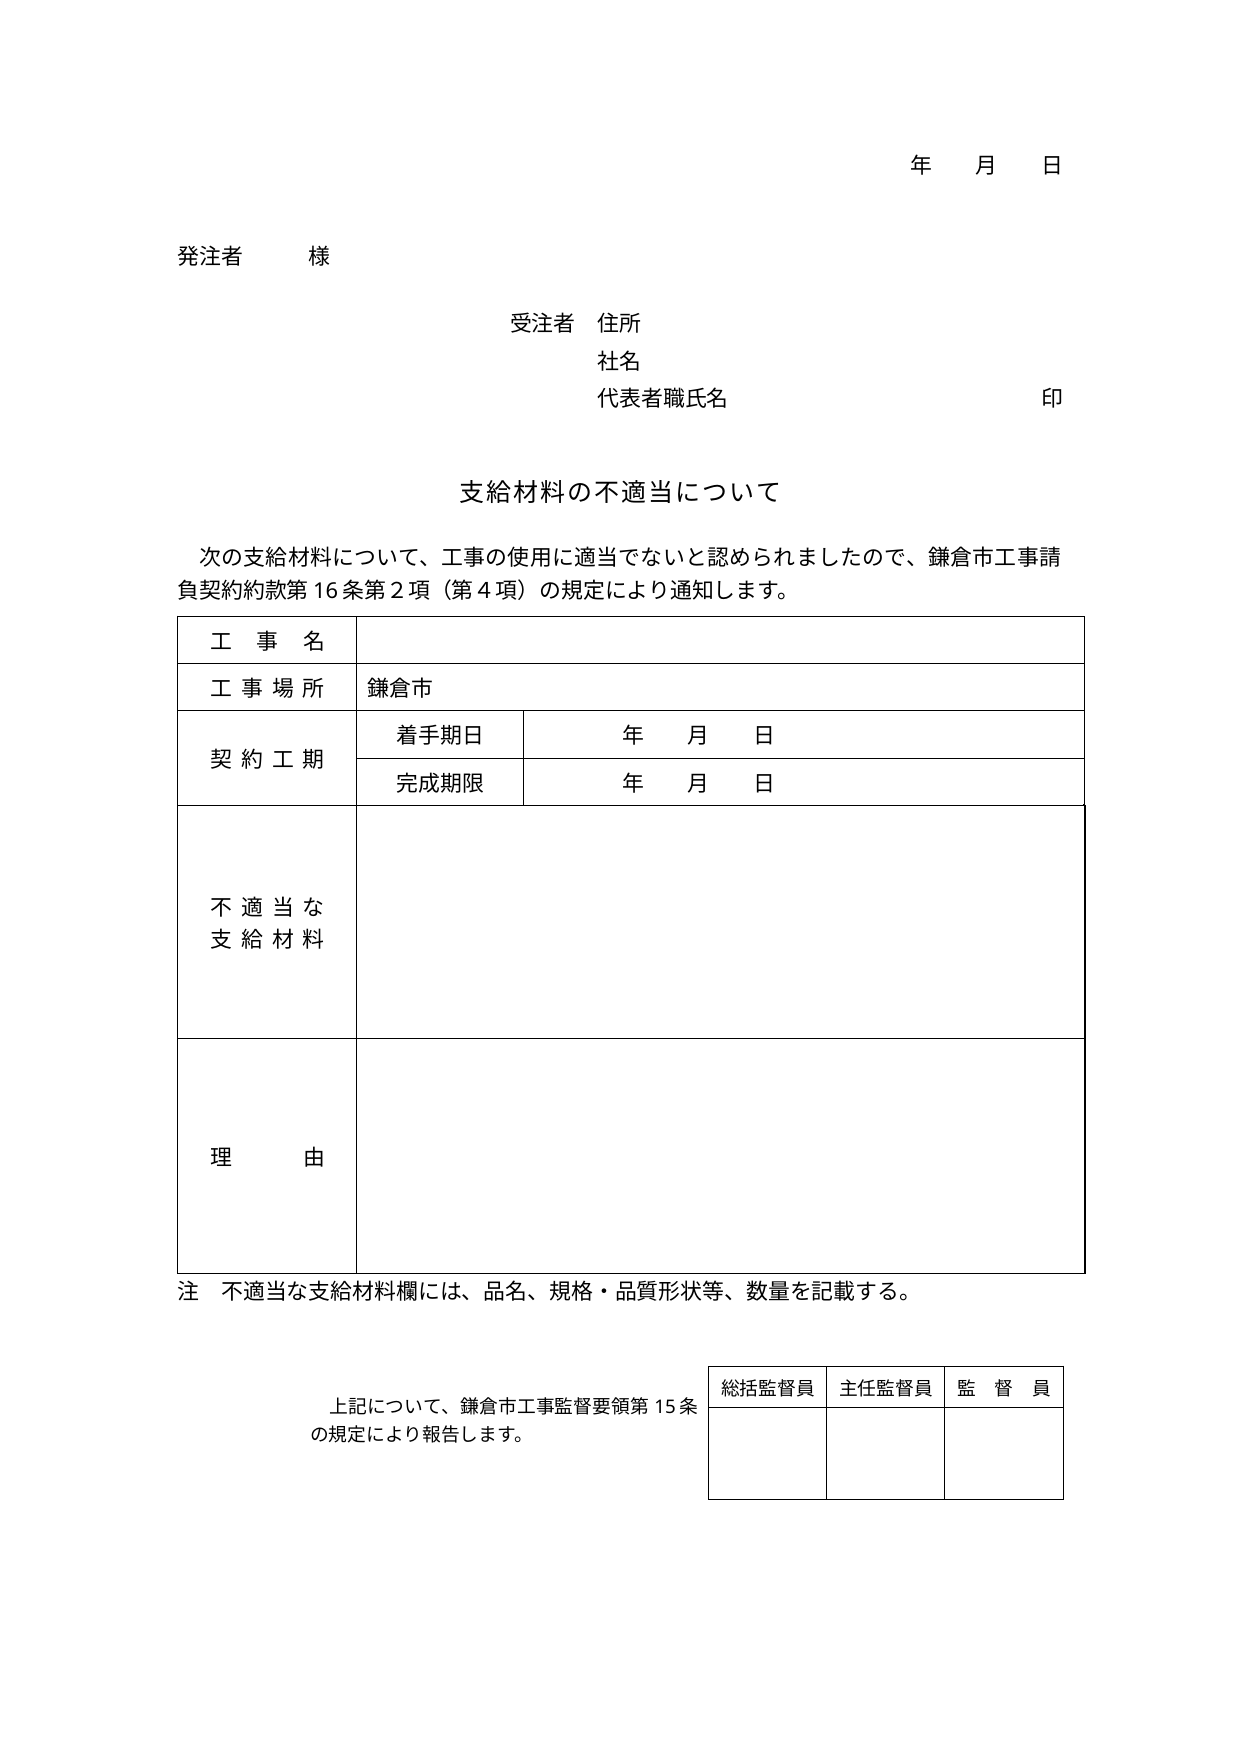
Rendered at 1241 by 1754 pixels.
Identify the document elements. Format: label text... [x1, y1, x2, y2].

text 発注者 様 [177, 239, 1063, 271]
table_cell 理由 [178, 1039, 356, 1273]
table_header 工事名 [178, 617, 356, 663]
table_header 上記について、鎌倉市工事監督要領第15条の規定により報告します。 [300, 1366, 708, 1498]
table_cell 年 月 日 [524, 711, 1084, 757]
table_cell [709, 1408, 826, 1498]
text 注 不適当な支給材料欄には、品名、規格・品質形状等、数量を記載する。 [177, 1274, 1063, 1306]
table_header 総括監督員 [709, 1367, 826, 1407]
table_cell 鎌倉市 [357, 664, 1084, 710]
table_cell 着手期日 [357, 711, 523, 757]
text 社名 [510, 338, 1063, 375]
table_cell 完成期限 [357, 759, 523, 805]
text 代表者職氏名 印 [510, 375, 1063, 413]
table_cell [357, 1039, 1084, 1273]
table_cell 不適当な 支給材料 [178, 806, 356, 1038]
table_header 監 督 員 [945, 1367, 1063, 1407]
table_header 主任監督員 [827, 1367, 944, 1407]
table_cell [827, 1408, 944, 1498]
table_header [357, 617, 1084, 663]
table_cell 契約工期 [178, 711, 356, 805]
text 次の支給材料について、工事の使用に適当でないと認められましたので、鎌倉市工事請負契約約款第16条第２項（第４項）の規定により通知します。 [177, 538, 1063, 605]
table_cell 年 月 日 [524, 759, 1084, 805]
table_cell [945, 1408, 1063, 1498]
table_cell [357, 806, 1084, 1038]
text 支給材料の不適当について [177, 472, 1063, 509]
text 受注者 住所 [510, 300, 1063, 338]
text 年 月 日 [177, 148, 1063, 179]
table_cell 工事場所 [178, 664, 356, 710]
